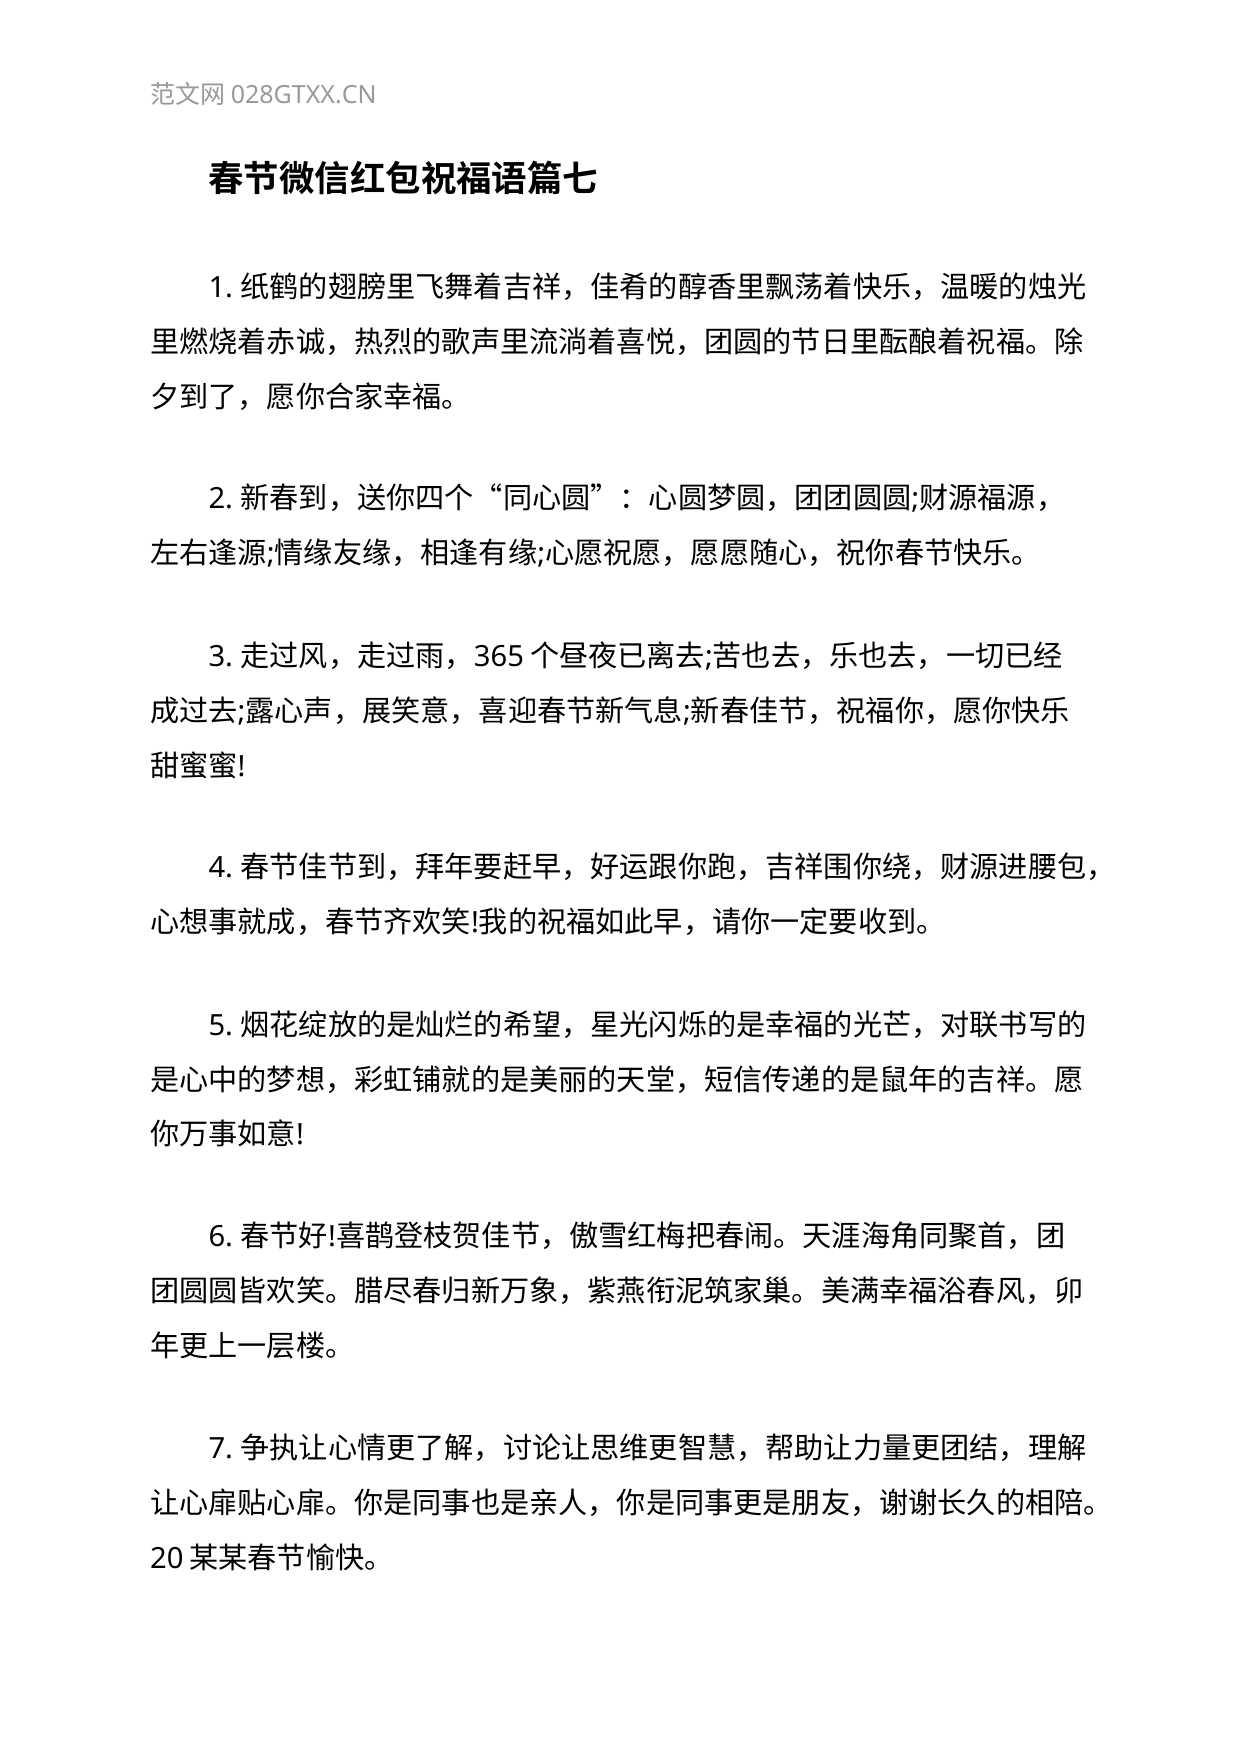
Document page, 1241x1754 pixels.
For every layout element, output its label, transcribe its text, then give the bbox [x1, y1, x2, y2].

text 6. 春节好!喜鹊登枝贺佳节，傲雪红梅把春闹。天涯海角同聚首，团团圆圆皆欢笑。腊尽春归新万象，紫燕衔泥筑家巢。美满幸福浴春风，卯年更上一层楼。 [150, 1213, 1090, 1365]
text 春节微信红包祝福语篇七 [150, 150, 1090, 201]
text 1. 纸鹤的翅膀里飞舞着吉祥，佳肴的醇香里飘荡着快乐，温暖的烛光里燃烧着赤诚，热烈的歌声里流淌着喜悦，团圆的节日里酝酿着祝福。除夕到了，愿你合家幸福。 [150, 263, 1090, 416]
text 4. 春节佳节到，拜年要赶早，好运跟你跑，吉祥围你绕，财源进腰包，心想事就成，春节齐欢笑!我的祝福如此早，请你一定要收到。 [150, 844, 1090, 941]
text 3. 走过风，走过雨，365个昼夜已离去;苦也去，乐也去，一切已经成过去;露心声，展笑意，喜迎春节新气息;新春佳节，祝福你，愿你快乐甜蜜蜜! [150, 632, 1090, 784]
text 2. 新春到，送你四个“同心圆”：心圆梦圆，团团圆圆;财源福源，左右逢源;情缘友缘，相逢有缘;心愿祝愿，愿愿随心，祝你春节快乐。 [150, 475, 1090, 572]
text 5. 烟花绽放的是灿烂的希望，星光闪烁的是幸福的光芒，对联书写的是心中的梦想，彩虹铺就的是美丽的天堂，短信传递的是鼠年的吉祥。愿你万事如意! [150, 1001, 1090, 1153]
text 7. 争执让心情更了解，讨论让思维更智慧，帮助让力量更团结，理解让心扉贴心扉。你是同事也是亲人，你是同事更是朋友，谢谢长久的相陪。20某某春节愉快。 [150, 1424, 1090, 1577]
